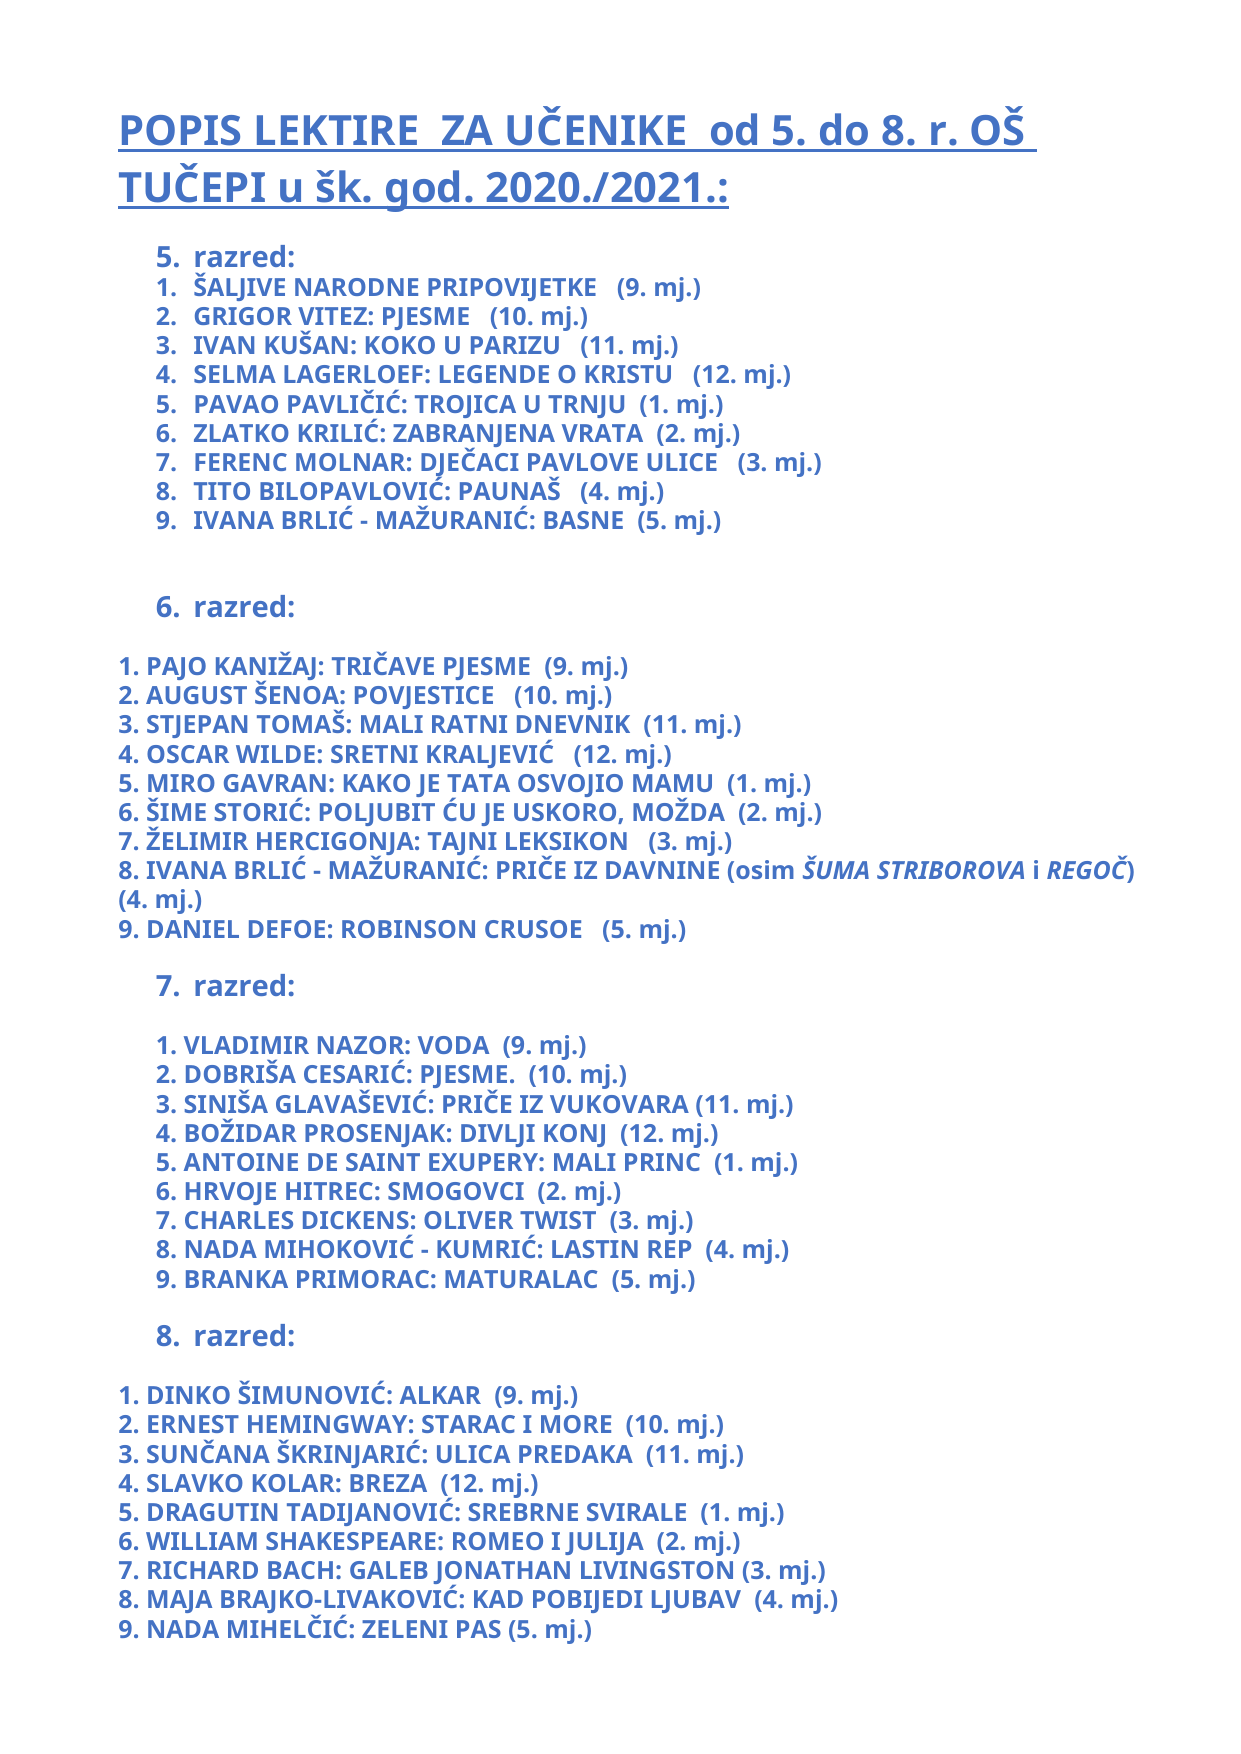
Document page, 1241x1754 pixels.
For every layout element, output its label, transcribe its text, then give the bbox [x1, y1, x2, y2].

text 2. AUGUST ŠENOA: POVJESTICE (10. mj.) [118, 681, 1152, 711]
list TITO BILOPAVLOVIĆ: PAUNAŠ (4. mj.) [156, 477, 1152, 506]
list razred: [156, 1323, 1152, 1352]
list IVANA BRLIĆ - MAŽURANIĆ: BASNE (5. mj.) [156, 506, 1152, 536]
text 3. STJEPAN TOMAŠ: MALI RATNI DNEVNIK (11. mj.) [118, 711, 1152, 740]
text 6. HRVOJE HITREC: SMOGOVCI (2. mj.) [156, 1177, 1152, 1206]
text 8. NADA MIHOKOVIĆ - KUMRIĆ: LASTIN REP (4. mj.) [156, 1236, 1152, 1265]
list FERENC MOLNAR: DJEČACI PAVLOVE ULICE (3. mj.) [156, 448, 1152, 477]
list GRIGOR VITEZ: PJESME (10. mj.) [156, 302, 1152, 331]
text 2. DOBRIŠA CESARIĆ: PJESME. (10. mj.) [156, 1061, 1152, 1090]
text 4. SLAVKO KOLAR: BREZA (12. mj.) [118, 1469, 1152, 1498]
text 6. ŠIME STORIĆ: POLJUBIT ĆU JE USKORO, MOŽDA (2. mj.) [118, 798, 1152, 827]
text 4. OSCAR WILDE: SRETNI KRALJEVIĆ (12. mj.) [118, 740, 1152, 769]
text 5. ANTOINE DE SAINT EXUPERY: MALI PRINC (1. mj.) [156, 1148, 1152, 1177]
list ZLATKO KRILIĆ: ZABRANJENA VRATA (2. mj.) [156, 419, 1152, 448]
text 4. BOŽIDAR PROSENJAK: DIVLJI KONJ (12. mj.) [156, 1119, 1152, 1148]
text 8. IVANA BRLIĆ - MAŽURANIĆ: PRIČE IZ DAVNINE (osim ŠUMA STRIBOROVA i REGOČ) (4. mj.) [118, 856, 1152, 915]
text 7. CHARLES DICKENS: OLIVER TWIST (3. mj.) [156, 1206, 1152, 1236]
text 9. BRANKA PRIMORAC: MATURALAC (5. mj.) [156, 1265, 1152, 1294]
text 5. DRAGUTIN TADIJANOVIĆ: SREBRNE SVIRALE (1. mj.) [118, 1498, 1152, 1527]
text 1. VLADIMIR NAZOR: VODA (9. mj.) [156, 1031, 1152, 1061]
list SELMA LAGERLOEF: LEGENDE O KRISTU (12. mj.) [156, 361, 1152, 390]
text 1. PAJO KANIŽAJ: TRIČAVE PJESME (9. mj.) [118, 652, 1152, 681]
text POPIS LEKTIRE ZA UČENIKE od 5. do 8. r. OŠ TUČEPI u šk. god. 2020./2021.: [118, 101, 1152, 215]
text 9. NADA MIHELČIĆ: ZELENI PAS (5. mj.) [118, 1615, 1152, 1644]
text 6. WILLIAM SHAKESPEARE: ROMEO I JULIJA (2. mj.) [118, 1527, 1152, 1556]
text 7. ŽELIMIR HERCIGONJA: TAJNI LEKSIKON (3. mj.) [118, 827, 1152, 856]
text 3. SINIŠA GLAVAŠEVIĆ: PRIČE IZ VUKOVARA (11. mj.) [156, 1090, 1152, 1119]
list IVAN KUŠAN: KOKO U PARIZU (11. mj.) [156, 331, 1152, 361]
text 8. MAJA BRAJKO-LIVAKOVIĆ: KAD POBIJEDI LJUBAV (4. mj.) [118, 1586, 1152, 1615]
text 9. DANIEL DEFOE: ROBINSON CRUSOE (5. mj.) [118, 915, 1152, 944]
text 3. SUNČANA ŠKRINJARIĆ: ULICA PREDAKA (11. mj.) [118, 1440, 1152, 1469]
text 2. ERNEST HEMINGWAY: STARAC I MORE (10. mj.) [118, 1411, 1152, 1440]
list razred: [156, 973, 1152, 1002]
text 1. DINKO ŠIMUNOVIĆ: ALKAR (9. mj.) [118, 1381, 1152, 1411]
list razred: [156, 594, 1152, 623]
list ŠALJIVE NARODNE PRIPOVIJETKE (9. mj.) [156, 273, 1152, 302]
list razred: [156, 244, 1152, 273]
text 7. RICHARD BACH: GALEB JONATHAN LIVINGSTON (3. mj.) [118, 1556, 1152, 1586]
text 5. MIRO GAVRAN: KAKO JE TATA OSVOJIO MAMU (1. mj.) [118, 769, 1152, 798]
list PAVAO PAVLIČIĆ: TROJICA U TRNJU (1. mj.) [156, 390, 1152, 419]
